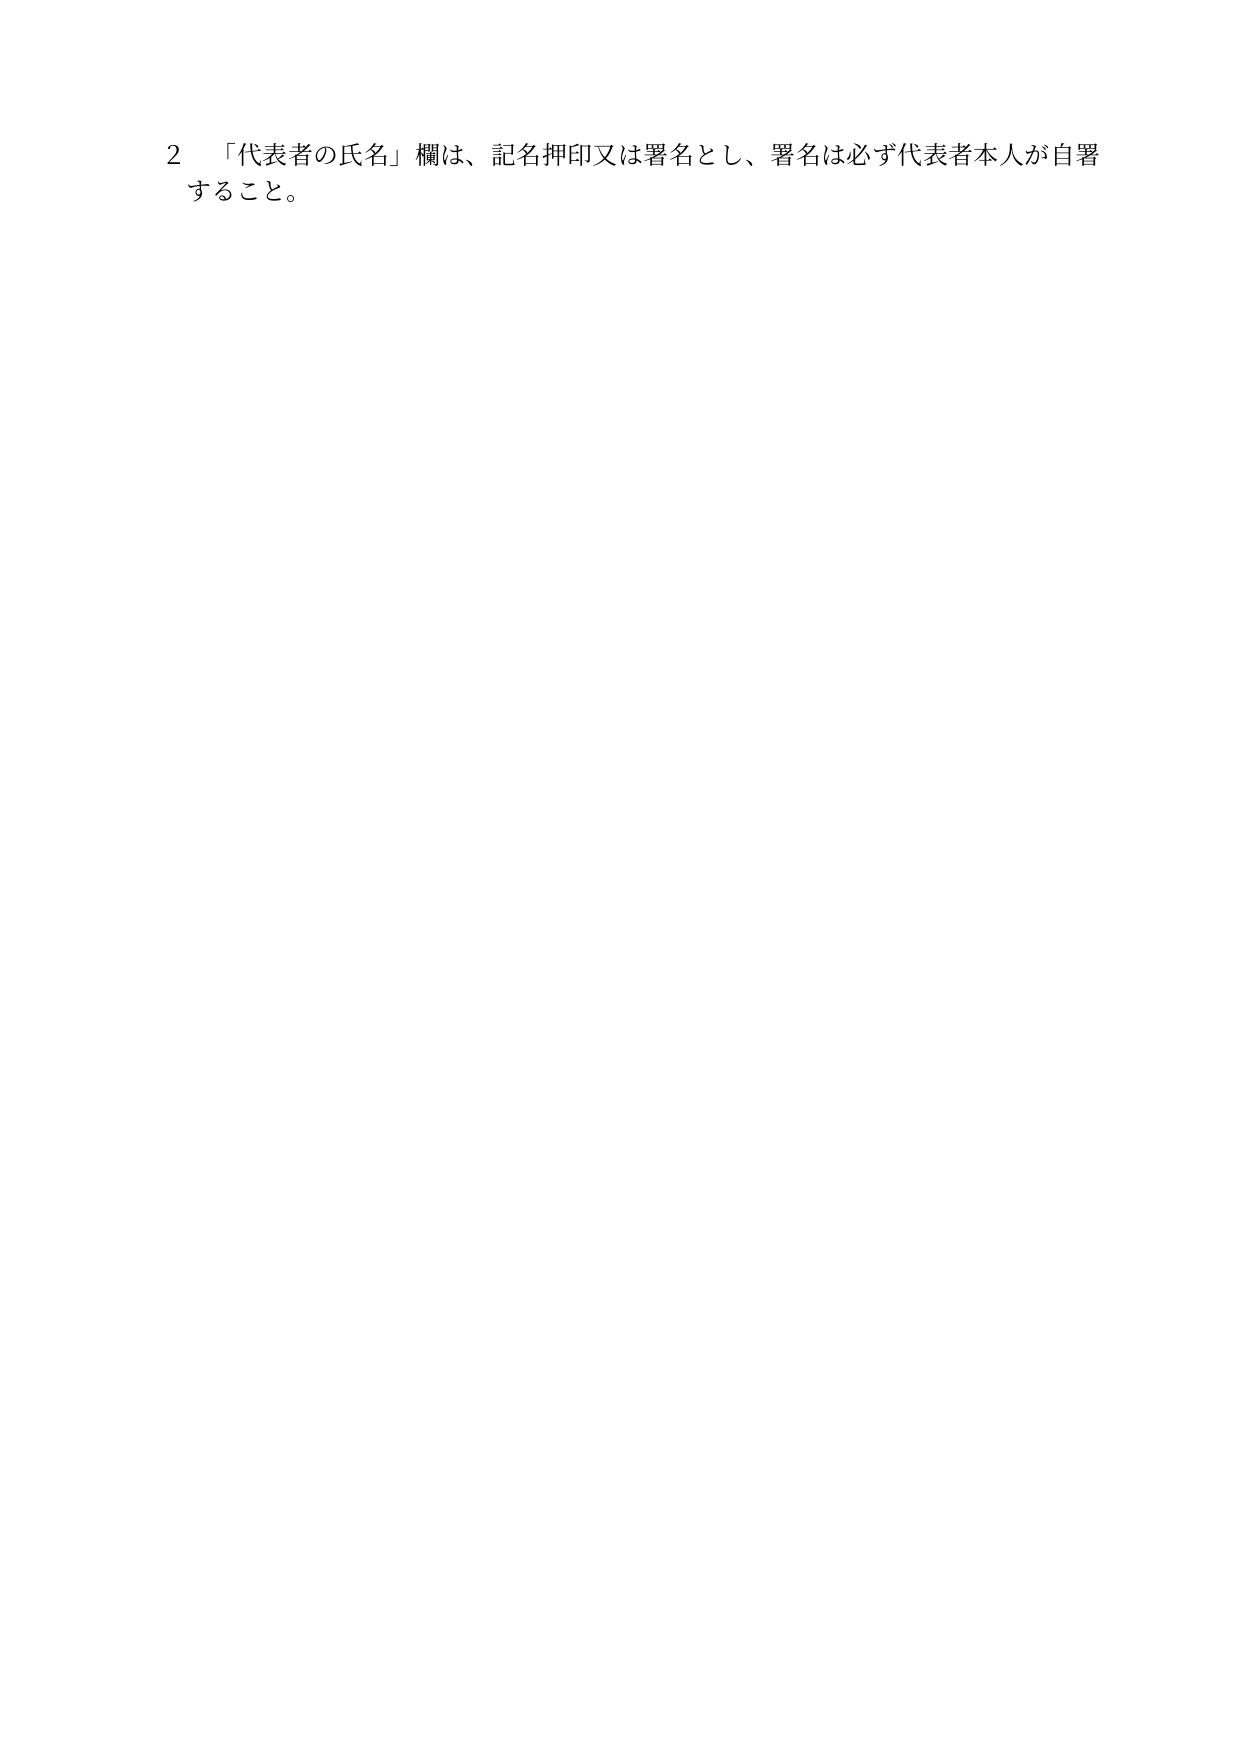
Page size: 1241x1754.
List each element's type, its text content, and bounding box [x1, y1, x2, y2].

text ２ 「代表者の氏名」欄は、記名押印又は署名とし、署名は必ず代表者本人が自署すること。 [161, 136, 1104, 208]
